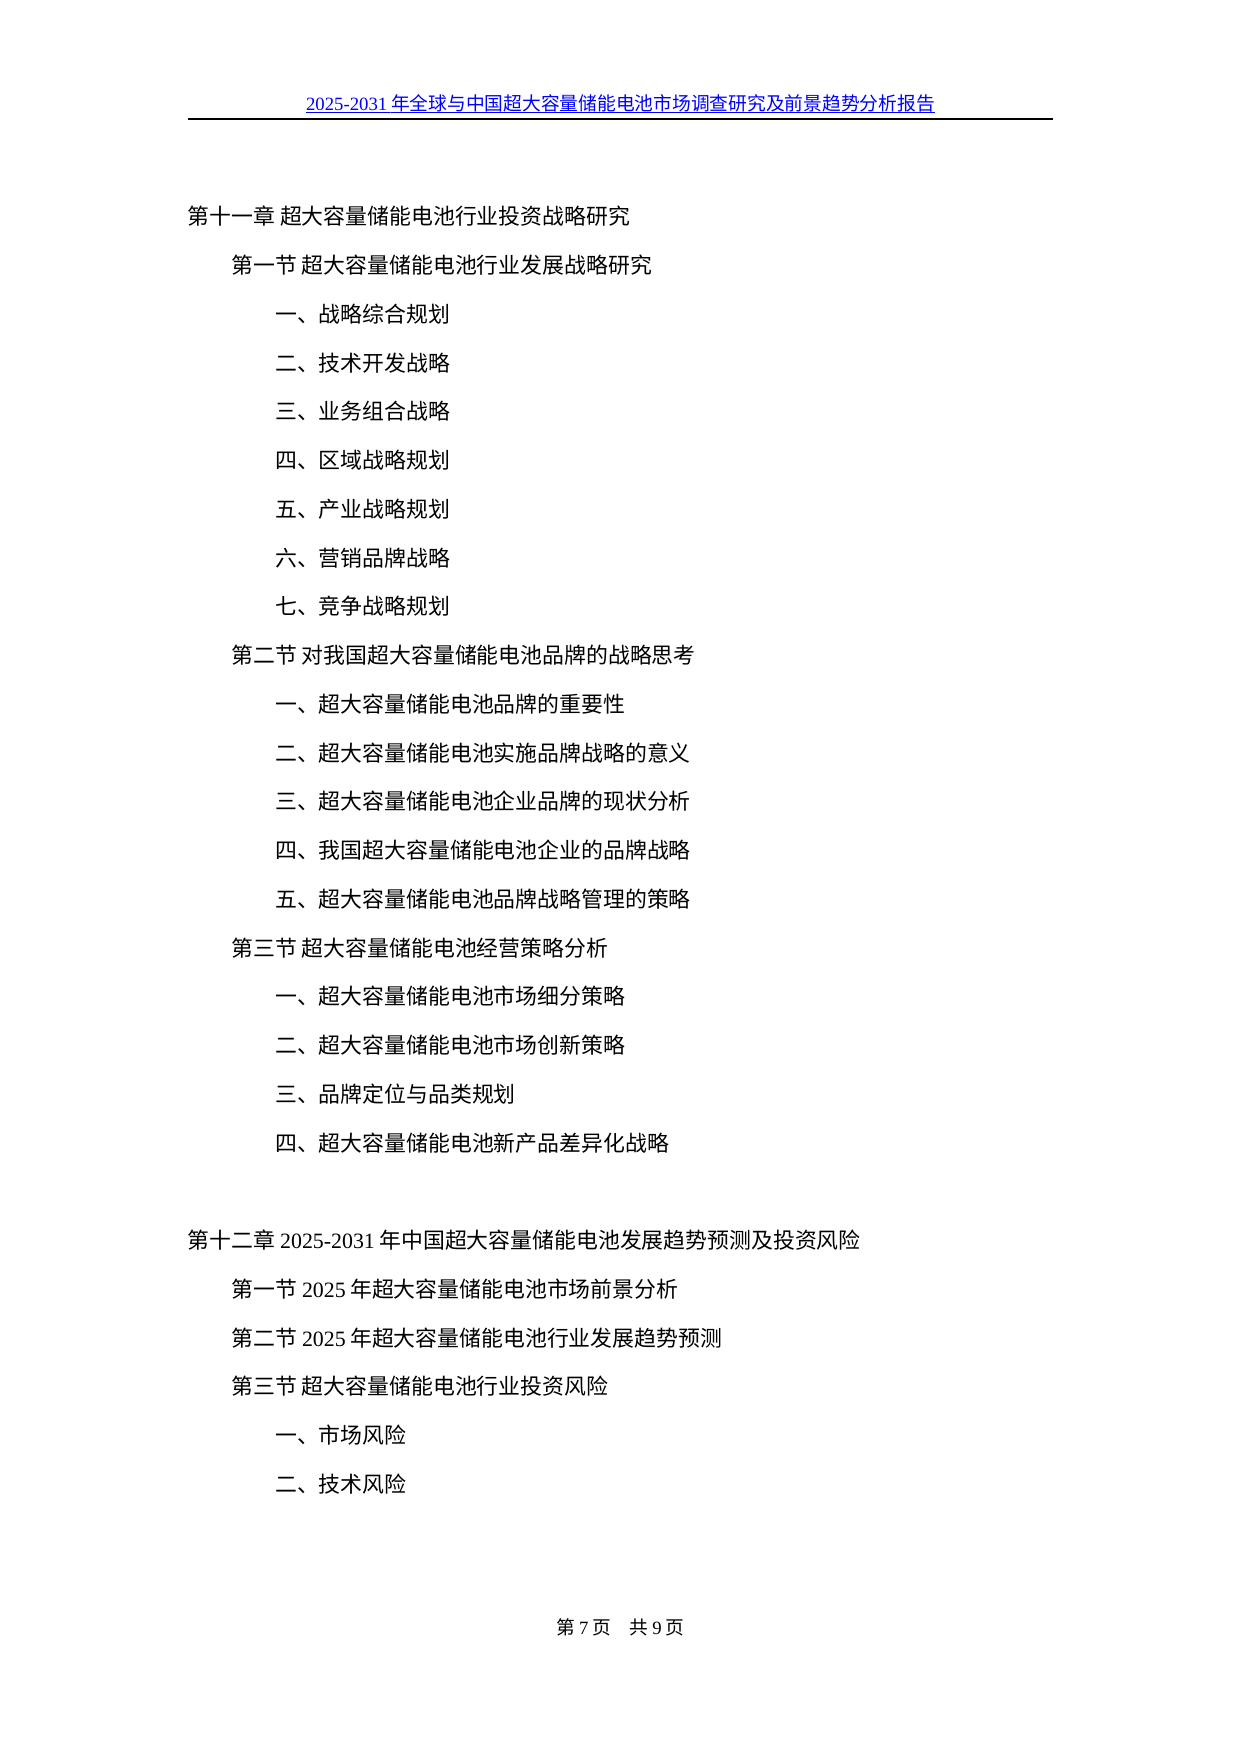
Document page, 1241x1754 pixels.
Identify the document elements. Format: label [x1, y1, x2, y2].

text [187, 150, 1053, 1499]
